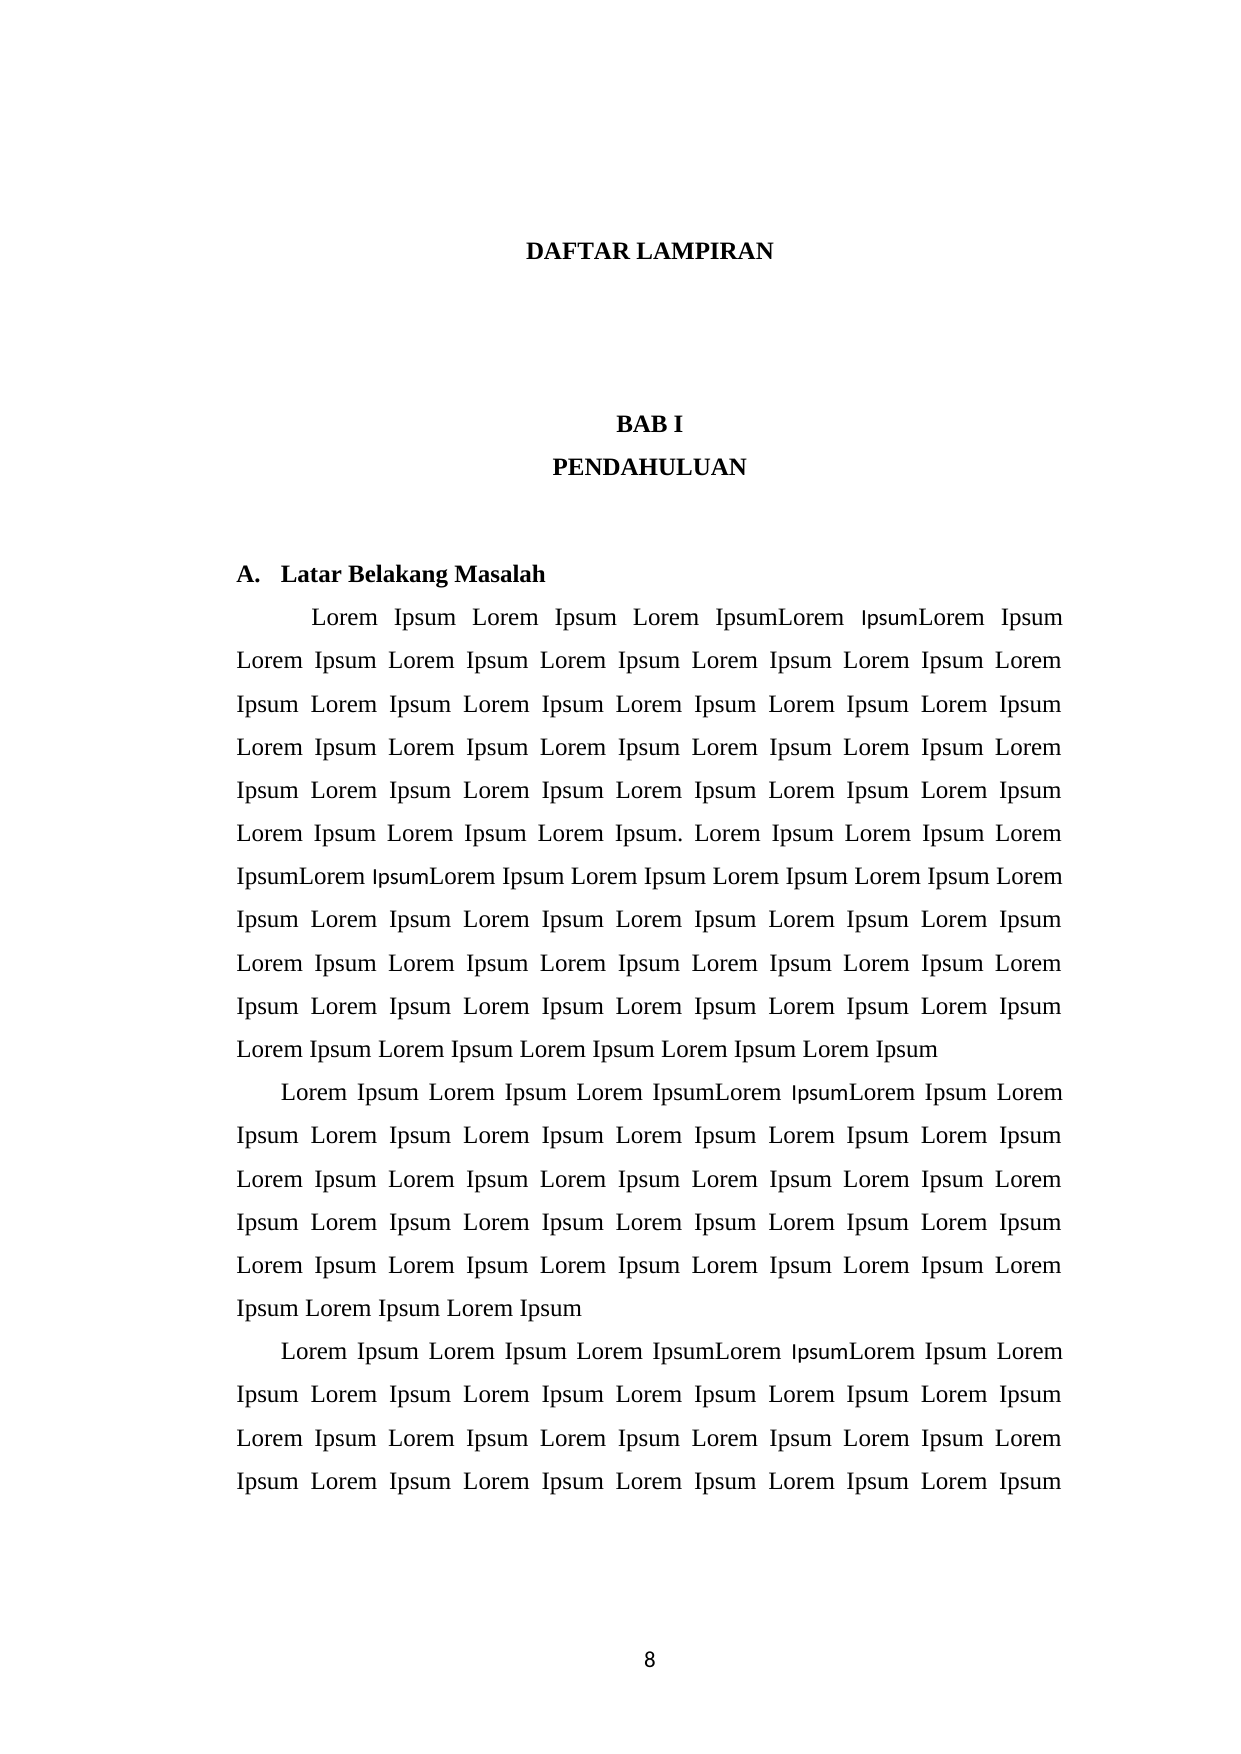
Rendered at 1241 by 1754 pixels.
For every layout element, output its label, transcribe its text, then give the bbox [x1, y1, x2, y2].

subtitle PENDAHULUAN [236, 452, 1063, 481]
subtitle Latar Belakang Masalah [236, 559, 1063, 588]
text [236, 1336, 1063, 1494]
text DAFTAR LAMPIRAN [236, 236, 1063, 265]
text Lorem Ipsum Lorem Ipsum Lorem IpsumLorem IpsumLorem Ipsum Lorem Ipsum Lorem Ipsum Lorem Ipsum Lorem Ipsum Lorem Ipsum Lorem Ipsum Lorem Ipsum Lorem Ipsum Lorem Ipsum Lorem Ipsum Lorem Ipsum Lorem Ipsum Lorem Ipsum Lorem Ipsum Lorem Ipsum Lorem Ipsum Lorem Ipsum Lorem Ipsum Lorem Ipsum Lorem Ipsum Lorem Ipsum Lorem Ipsum Lorem Ipsum Lorem Ipsum Lorem Ipsum. Lorem Ipsum Lorem Ipsum Lorem IpsumLorem IpsumLorem Ipsum Lorem Ipsum Lorem Ipsum Lorem Ipsum Lorem Ipsum Lorem Ipsum Lorem Ipsum Lorem Ipsum Lorem Ipsum Lorem Ipsum Lorem Ipsum Lorem Ipsum Lorem Ipsum Lorem Ipsum Lorem Ipsum Lorem Ipsum Lorem Ipsum Lorem Ipsum Lorem Ipsum Lorem Ipsum Lorem Ipsum Lorem Ipsum Lorem Ipsum Lorem Ipsum Lorem Ipsum Lorem Ipsum [236, 602, 1063, 1063]
subtitle BAB I [236, 409, 1063, 437]
